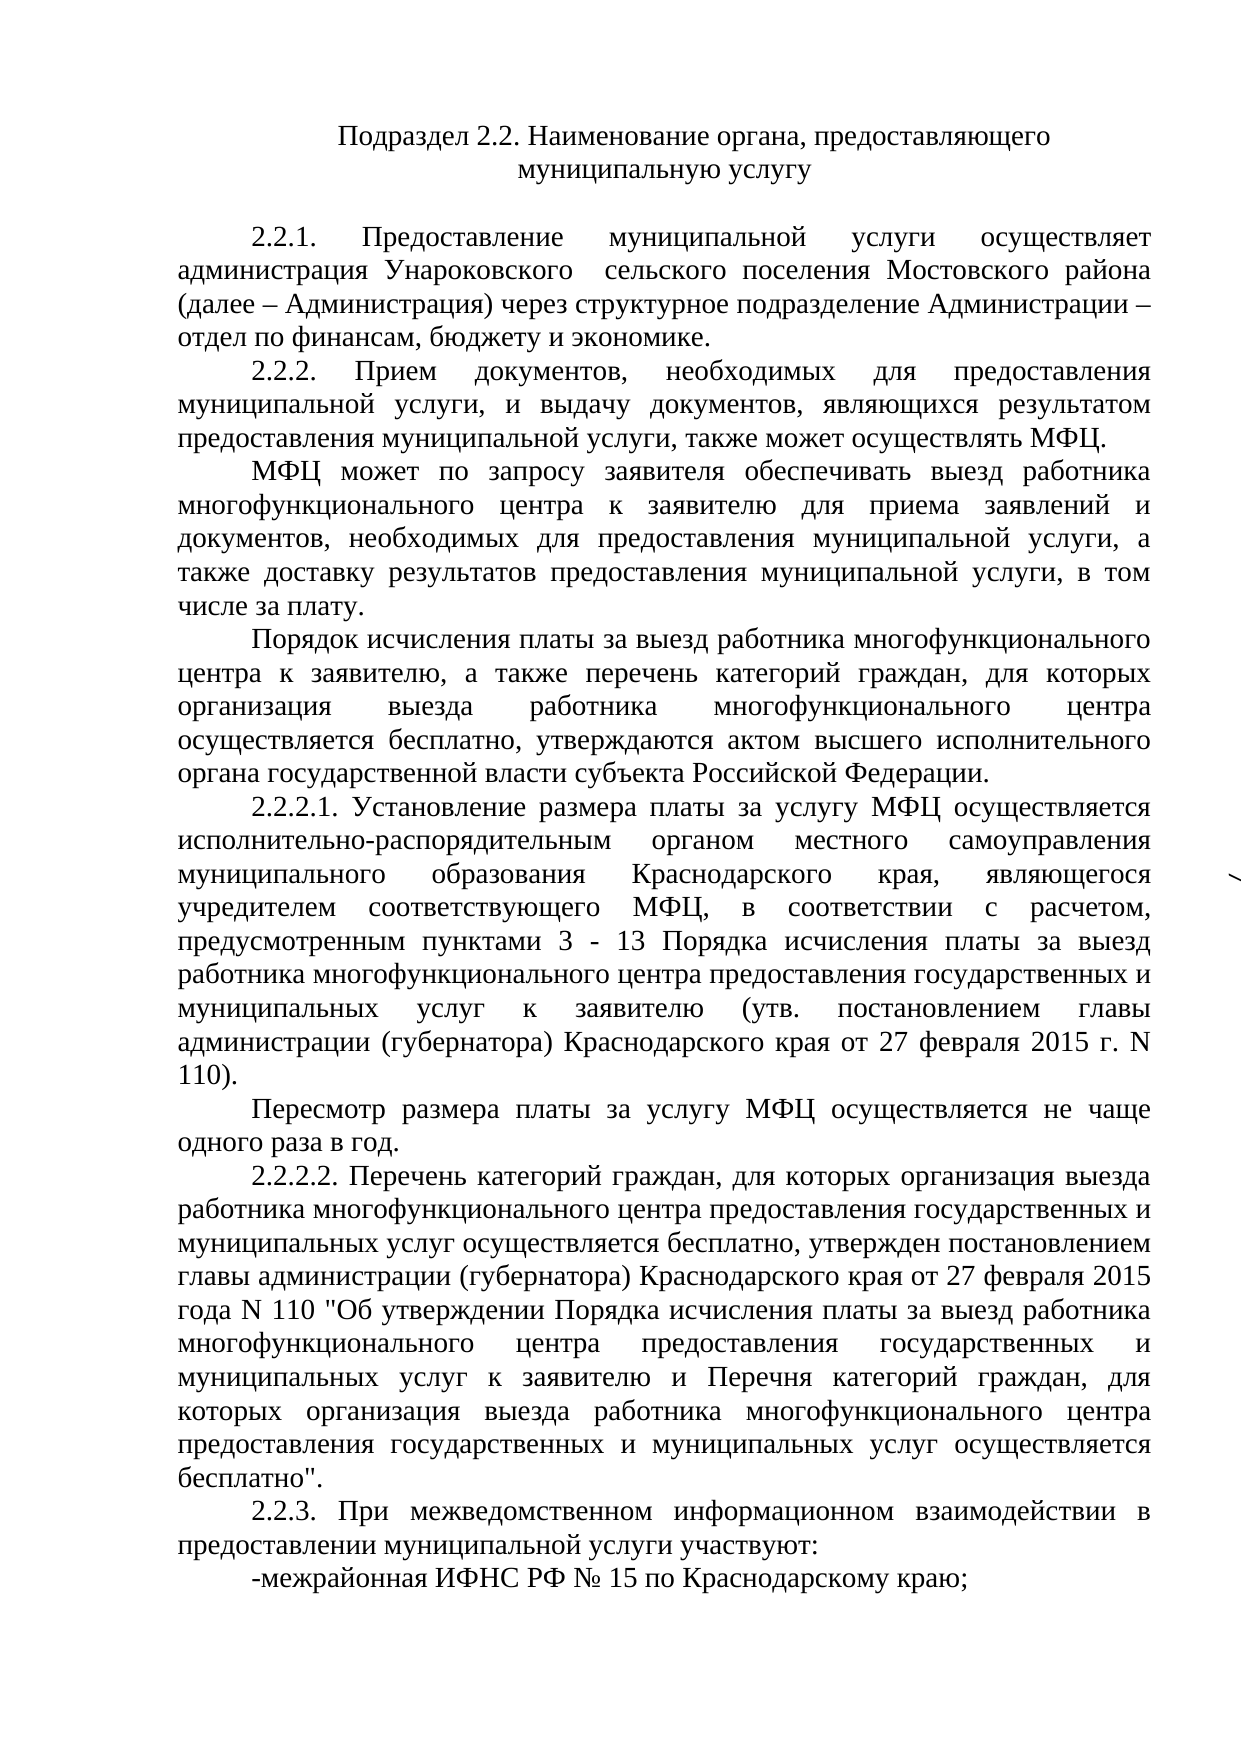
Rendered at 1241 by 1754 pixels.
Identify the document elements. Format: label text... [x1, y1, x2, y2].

text -межрайонная ИФНС РФ № 15 по Краснодарскому краю; [177, 1560, 1152, 1594]
text МФЦ может по запросу заявителя обеспечивать выезд работника многофункционального центра к заявителю для приема заявлений и документов, необходимых для предоставления муниципальной услуги, а также доставку результатов предоставления муниципальной услуги, в том числе за плату. [177, 453, 1152, 621]
text 2.2.3. При межведомственном информационном взаимодействии в предоставлении муниципальной услуги участвуют: [177, 1493, 1152, 1560]
text 2.2.2. Прием документов, необходимых для предоставления муниципальной услуги, и выдачу документов, являющихся результатом предоставления муниципальной услуги, также может осуществлять МФЦ. [177, 353, 1152, 453]
text 2.2.2.2. Перечень категорий граждан, для которых организация выезда работника многофункционального центра предоставления государственных и муниципальных услуг осуществляется бесплатно, утвержден постановлением главы администрации (губернатора) Краснодарского края от 27 февраля 2015 года N 110 "Об утверждении Порядка исчисления платы за выезд работника многофункционального центра предоставления государственных и муниципальных услуг к заявителю и Перечня категорий граждан, для которых организация выезда работника многофункционального центра предоставления государственных и муниципальных услуг осуществляется бесплатно". [177, 1158, 1152, 1493]
text Подраздел 2.2. Наименование органа, предоставляющего муниципальную услугу [177, 118, 1152, 185]
text Пересмотр размера платы за услугу МФЦ осуществляется не чаще одного раза в год. [177, 1091, 1152, 1158]
text Порядок исчисления платы за выезд работника многофункционального центра к заявителю, а также перечень категорий граждан, для которых организация выезда работника многофункционального центра осуществляется бесплатно, утверждаются актом высшего исполнительного органа государственной власти субъекта Российской Федерации. [177, 621, 1152, 789]
text 2.2.1. Предоставление муниципальной услуги осуществляет администрация Унароковского сельского поселения Мостовского района (далее – Администрация) через структурное подразделение Администрации –отдел по финансам, бюджету и экономике. [177, 219, 1152, 353]
text 2.2.2.1. Установление размера платы за услугу МФЦ осуществляется исполнительно-распорядительным органом местного самоуправления муниципального образования Краснодарского края, являющегося учредителем соответствующего МФЦ, в соответствии с расчетом, предусмотренным пунктами 3 - 13 Порядка исчисления платы за выезд работника многофункционального центра предоставления государственных и муниципальных услуг к заявителю (утв. постановлением главы администрации (губернатора) Краснодарского края от 27 февраля 2015 г. N 110). [177, 789, 1152, 1091]
